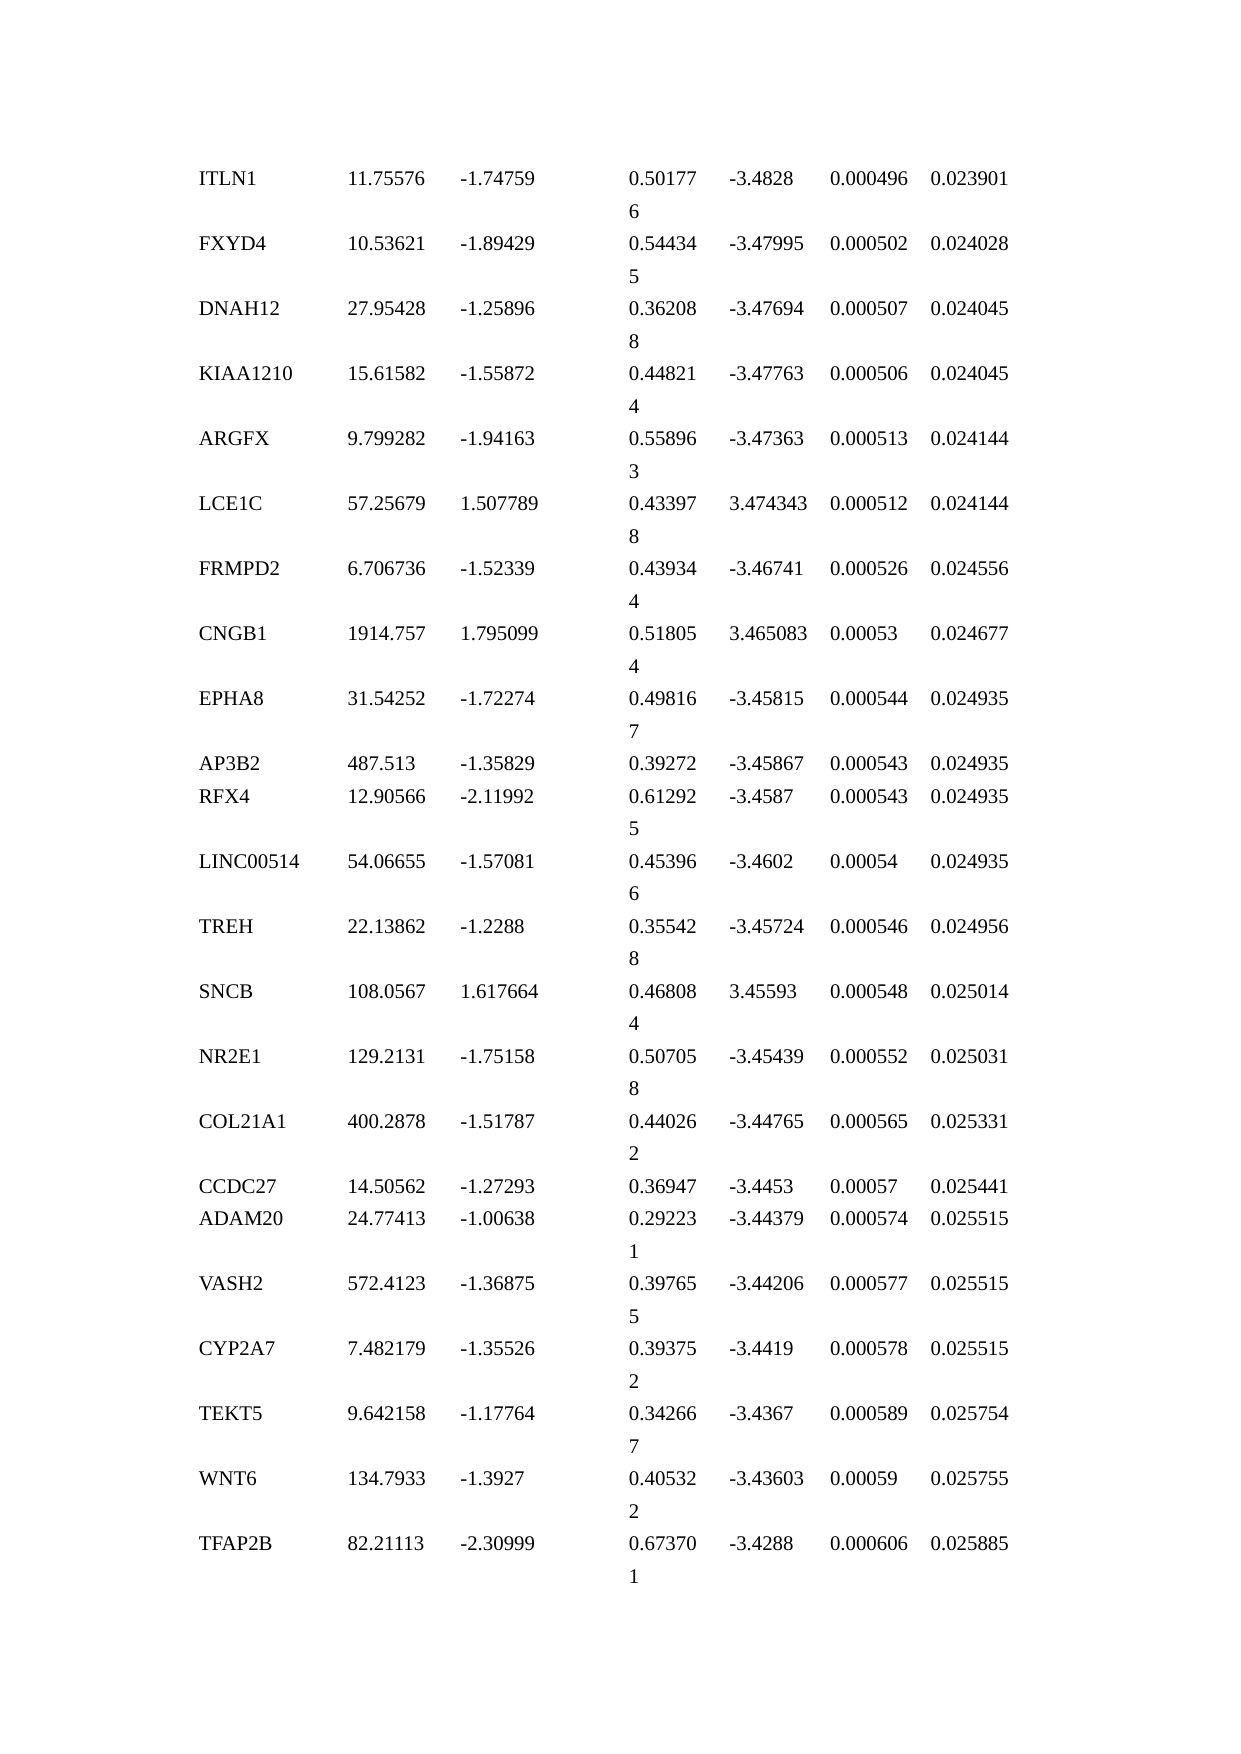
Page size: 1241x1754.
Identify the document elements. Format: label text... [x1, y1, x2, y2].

table_cell LINC00514 [188, 845, 336, 909]
table_cell 0.397655 [618, 1267, 718, 1332]
table_cell LCE1C [188, 487, 336, 552]
table_cell 0.025885 [919, 1527, 1020, 1592]
table_cell 0.000589 [819, 1397, 919, 1462]
table_cell 0.025515 [919, 1202, 1020, 1267]
table_cell 0.024556 [919, 552, 1020, 617]
table_cell 0.024935 [919, 747, 1020, 779]
table_cell 0.025031 [919, 1040, 1020, 1104]
table_cell ITLN1 [188, 162, 336, 227]
table_cell 1.795099 [449, 617, 617, 682]
table_cell 1.507789 [449, 487, 617, 552]
table_cell 0.025754 [919, 1397, 1020, 1462]
table_cell 0.000507 [819, 292, 919, 357]
table_cell 0.448214 [618, 357, 718, 422]
table_cell 0.025014 [919, 975, 1020, 1039]
table_cell -1.52339 [449, 552, 617, 617]
table_cell 0.000578 [819, 1332, 919, 1397]
table_cell 0.024956 [919, 910, 1020, 974]
table_cell 0.439344 [618, 552, 718, 617]
table_cell 0.000546 [819, 910, 919, 974]
table_cell 0.355428 [618, 910, 718, 974]
table_cell -3.4602 [718, 845, 818, 909]
table_cell ADAM20 [188, 1202, 336, 1267]
table_cell 0.000502 [819, 227, 919, 292]
table_cell TREH [188, 910, 336, 974]
table_cell 0.000513 [819, 422, 919, 487]
table_cell -3.4828 [718, 162, 818, 227]
table_cell 0.00054 [819, 845, 919, 909]
table_cell 0.024144 [919, 487, 1020, 552]
table_cell -1.3927 [449, 1462, 617, 1527]
table_cell -1.57081 [449, 845, 617, 909]
table_cell 7.482179 [336, 1332, 449, 1397]
table_cell 0.024045 [919, 357, 1020, 422]
table_cell 134.7933 [336, 1462, 449, 1527]
table_cell -2.30999 [449, 1527, 617, 1592]
table_cell 0.00059 [819, 1462, 919, 1527]
table_cell 0.362088 [618, 292, 718, 357]
table_cell 12.90566 [336, 780, 449, 844]
table_cell -1.35526 [449, 1332, 617, 1397]
table_cell 0.000552 [819, 1040, 919, 1104]
table_cell 0.612925 [618, 780, 718, 844]
table_cell -1.35829 [449, 747, 617, 779]
table_cell 0.025441 [919, 1170, 1020, 1202]
table_cell -2.11992 [449, 780, 617, 844]
table_cell 0.000506 [819, 357, 919, 422]
table_cell 0.024677 [919, 617, 1020, 682]
table_cell -3.47763 [718, 357, 818, 422]
table_cell CCDC27 [188, 1170, 336, 1202]
table_cell -1.75158 [449, 1040, 617, 1104]
table_cell VASH2 [188, 1267, 336, 1332]
table_cell 0.000577 [819, 1267, 919, 1332]
table_cell 6.706736 [336, 552, 449, 617]
table_cell 0.433978 [618, 487, 718, 552]
table_cell 0.000565 [819, 1105, 919, 1169]
table_cell -1.51787 [449, 1105, 617, 1169]
table_cell 3.465083 [718, 617, 818, 682]
table_cell 24.77413 [336, 1202, 449, 1267]
table_cell 0.000544 [819, 682, 919, 747]
table_cell 0.393752 [618, 1332, 718, 1397]
table_cell 0.000543 [819, 780, 919, 844]
table_cell COL21A1 [188, 1105, 336, 1169]
table_cell -3.46741 [718, 552, 818, 617]
table_cell -3.47995 [718, 227, 818, 292]
table_cell -3.4587 [718, 780, 818, 844]
table_cell 572.4123 [336, 1267, 449, 1332]
table_cell 0.440262 [618, 1105, 718, 1169]
table_cell 0.39272 [618, 747, 718, 779]
table_cell 0.000606 [819, 1527, 919, 1592]
table_cell 487.513 [336, 747, 449, 779]
table_cell -3.44765 [718, 1105, 818, 1169]
table_cell 0.000574 [819, 1202, 919, 1267]
table_cell 15.61582 [336, 357, 449, 422]
table_cell -3.44206 [718, 1267, 818, 1332]
table_cell 0.024144 [919, 422, 1020, 487]
table_cell -3.45724 [718, 910, 818, 974]
table_cell 57.25679 [336, 487, 449, 552]
table_cell 0.00053 [819, 617, 919, 682]
table_cell -3.43603 [718, 1462, 818, 1527]
table_cell 11.75576 [336, 162, 449, 227]
table_cell 129.2131 [336, 1040, 449, 1104]
table_cell 27.95428 [336, 292, 449, 357]
table_cell 0.024045 [919, 292, 1020, 357]
table_cell 31.54252 [336, 682, 449, 747]
table_cell 0.000526 [819, 552, 919, 617]
table_cell FXYD4 [188, 227, 336, 292]
table_cell 0.024935 [919, 845, 1020, 909]
table_cell 0.000543 [819, 747, 919, 779]
table_cell -3.45815 [718, 682, 818, 747]
table_cell 0.518054 [618, 617, 718, 682]
table_cell 3.474343 [718, 487, 818, 552]
table_cell 0.292231 [618, 1202, 718, 1267]
table_cell 0.025515 [919, 1267, 1020, 1332]
table_cell 0.405322 [618, 1462, 718, 1527]
table_cell 0.00057 [819, 1170, 919, 1202]
table_cell -1.36875 [449, 1267, 617, 1332]
table_cell ARGFX [188, 422, 336, 487]
table_cell 1914.757 [336, 617, 449, 682]
table_cell 9.799282 [336, 422, 449, 487]
table_cell 82.21113 [336, 1527, 449, 1592]
table_cell -3.4288 [718, 1527, 818, 1592]
table_cell NR2E1 [188, 1040, 336, 1104]
table_cell 0.544345 [618, 227, 718, 292]
table_cell 0.024935 [919, 682, 1020, 747]
table_cell -1.27293 [449, 1170, 617, 1202]
table_cell -1.25896 [449, 292, 617, 357]
table_cell EPHA8 [188, 682, 336, 747]
table_cell 10.53621 [336, 227, 449, 292]
table_cell 0.025515 [919, 1332, 1020, 1397]
table_cell 0.501776 [618, 162, 718, 227]
table_cell SNCB [188, 975, 336, 1039]
table_cell 3.45593 [718, 975, 818, 1039]
table_cell 9.642158 [336, 1397, 449, 1462]
table_cell 0.673701 [618, 1527, 718, 1592]
table_cell WNT6 [188, 1462, 336, 1527]
table_cell CNGB1 [188, 617, 336, 682]
table_cell -1.55872 [449, 357, 617, 422]
table_cell -3.44379 [718, 1202, 818, 1267]
table_cell 22.13862 [336, 910, 449, 974]
table_cell KIAA1210 [188, 357, 336, 422]
table_cell 0.024028 [919, 227, 1020, 292]
table_cell TEKT5 [188, 1397, 336, 1462]
table_cell 0.000548 [819, 975, 919, 1039]
table_cell 108.0567 [336, 975, 449, 1039]
table_cell 0.558963 [618, 422, 718, 487]
table_cell 0.36947 [618, 1170, 718, 1202]
table_cell -1.2288 [449, 910, 617, 974]
table_cell -1.00638 [449, 1202, 617, 1267]
table_cell 0.453966 [618, 845, 718, 909]
table_cell 0.498167 [618, 682, 718, 747]
table_cell DNAH12 [188, 292, 336, 357]
table_cell -1.17764 [449, 1397, 617, 1462]
table_cell 0.025331 [919, 1105, 1020, 1169]
table_cell 0.000496 [819, 162, 919, 227]
table_cell TFAP2B [188, 1527, 336, 1592]
table_cell -3.4453 [718, 1170, 818, 1202]
table_cell 0.024935 [919, 780, 1020, 844]
table_cell -3.4419 [718, 1332, 818, 1397]
table_cell 400.2878 [336, 1105, 449, 1169]
table_cell 0.507058 [618, 1040, 718, 1104]
table_cell 0.025755 [919, 1462, 1020, 1527]
table_cell -3.45439 [718, 1040, 818, 1104]
table_cell 54.06655 [336, 845, 449, 909]
table_cell -3.47694 [718, 292, 818, 357]
table_cell -3.45867 [718, 747, 818, 779]
table_cell -1.89429 [449, 227, 617, 292]
table_cell 1.617664 [449, 975, 617, 1039]
table_cell -3.47363 [718, 422, 818, 487]
table_cell CYP2A7 [188, 1332, 336, 1397]
table_cell -1.94163 [449, 422, 617, 487]
table_cell -1.74759 [449, 162, 617, 227]
table_cell 0.342667 [618, 1397, 718, 1462]
table_cell RFX4 [188, 780, 336, 844]
table_cell FRMPD2 [188, 552, 336, 617]
table_cell -3.4367 [718, 1397, 818, 1462]
table_cell 14.50562 [336, 1170, 449, 1202]
table_cell -1.72274 [449, 682, 617, 747]
table_cell 0.468084 [618, 975, 718, 1039]
table_cell 0.023901 [919, 162, 1020, 227]
table_cell AP3B2 [188, 747, 336, 779]
table_cell 0.000512 [819, 487, 919, 552]
